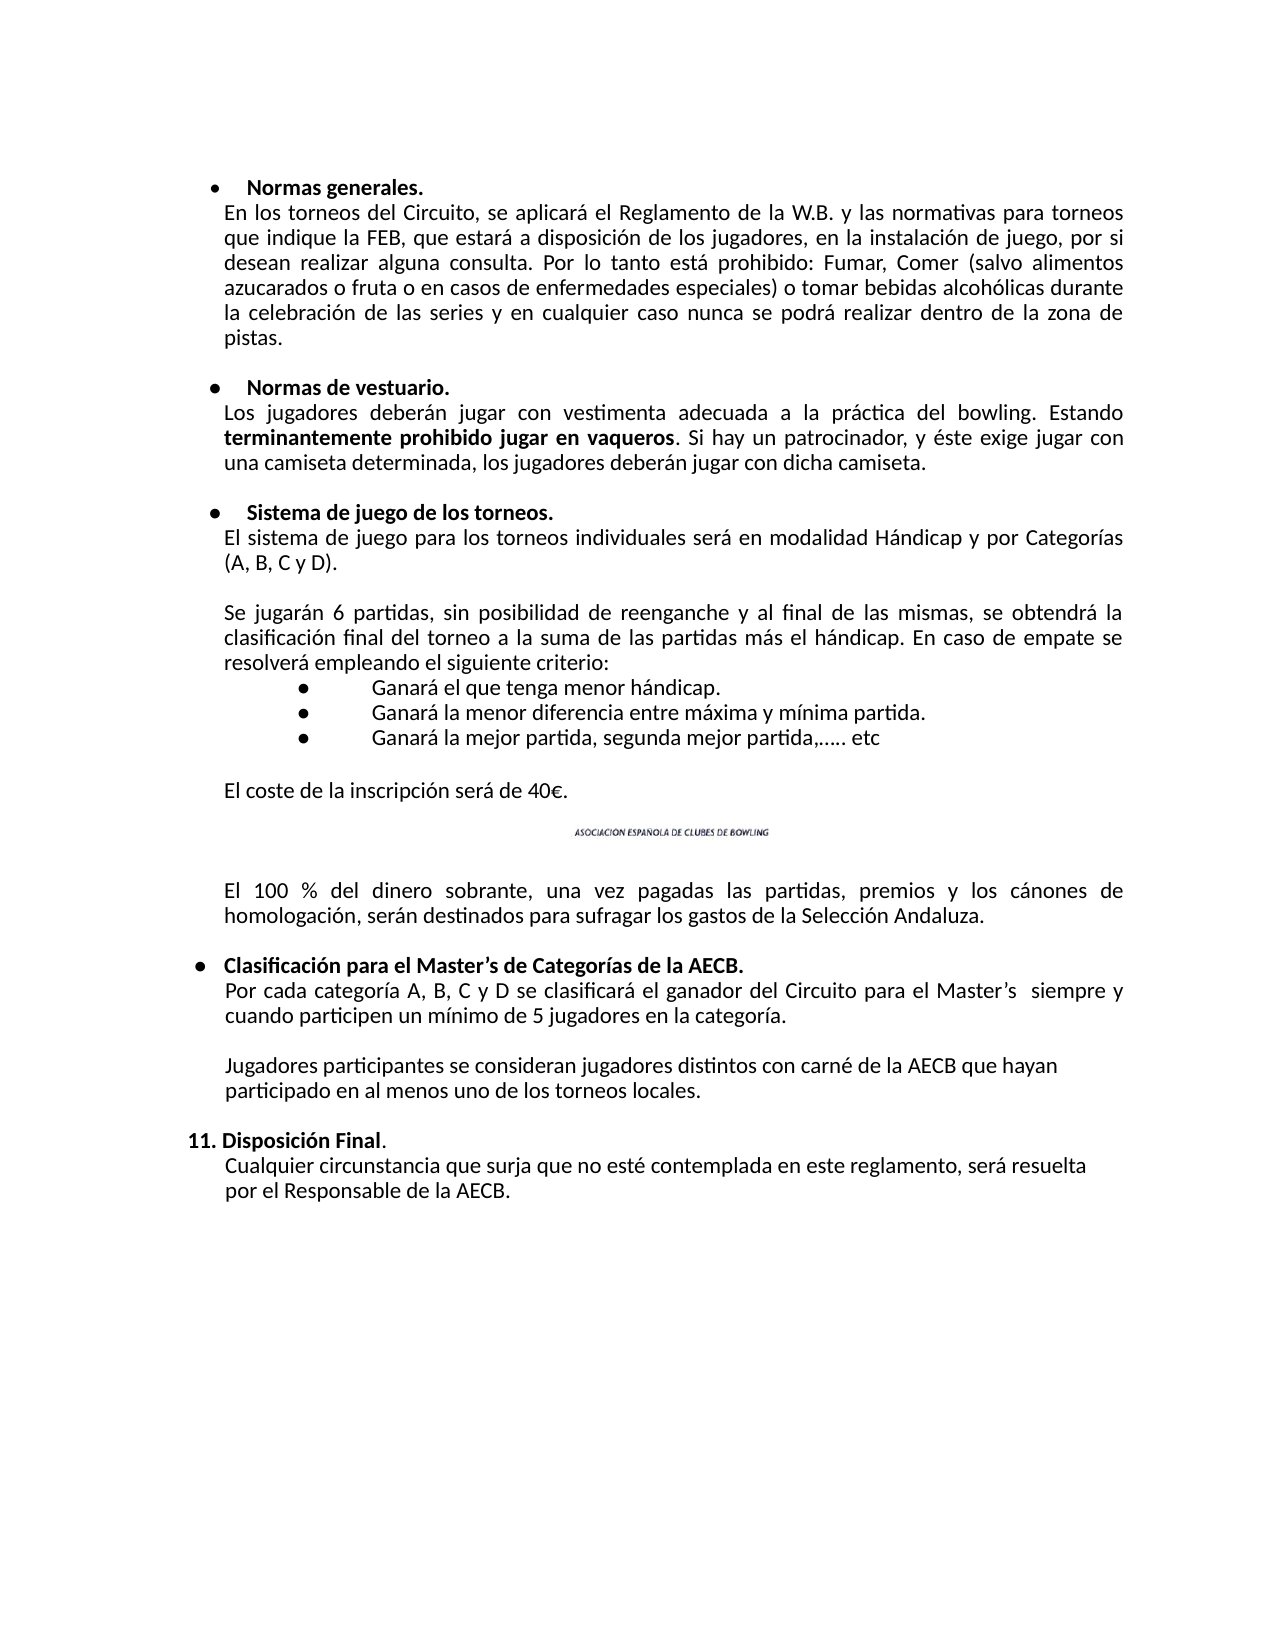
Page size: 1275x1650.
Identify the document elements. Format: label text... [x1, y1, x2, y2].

list Sistema de juego de los torneos. [209, 500, 1125, 525]
text El sistema de juego para los torneos individuales será en modalidad Hándicap y por Categorías (A, B, C y D). [224, 525, 1125, 575]
text Se jugarán 6 partidas, sin posibilidad de reenganche y al final de las mismas, se obtendrá la clasificación final del torneo a la suma de las partidas más el hándicap. En caso de empate se resolverá empleando el siguiente criterio: [224, 600, 1125, 675]
list Normas generales. [209, 175, 1125, 200]
text El 100 % del dinero sobrante, una vez pagadas las partidas, premios y los cánones de homologación, serán destinados para sufragar los gastos de la Selección Andaluza. [224, 878, 1125, 928]
text Cualquier circunstancia que surja que no esté contemplada en este reglamento, será resuelta por el Responsable de la AECB. [225, 1153, 1125, 1203]
text En los torneos del Circuito, se aplicará el Reglamento de la W.B. y las normativas para torneos que indique la FEB, que estará a disposición de los jugadores, en la instalación de juego, por si desean realizar alguna consulta. Por lo tanto está prohibido: Fumar, Comer (salvo alimentos azucarados o fruta o en casos de enfermedades especiales) o tomar bebidas alcohólicas durante la celebración de las series y en cualquier caso nunca se podrá realizar dentro de la zona de pistas. [224, 200, 1125, 350]
list Ganará el que tenga menor hándicap. [224, 675, 1125, 700]
text El coste de la inscripción será de 40€. [224, 778, 1125, 803]
text Los jugadores deberán jugar con vestimenta adecuada a la práctica del bowling. Estando terminantemente prohibido jugar en vaqueros. Si hay un patrocinador, y éste exige jugar con una camiseta determinada, los jugadores deberán jugar con dicha camiseta. [224, 400, 1125, 475]
text Jugadores participantes se consideran jugadores distintos con carné de la AECB que hayan participado en al menos uno de los torneos locales. [225, 1053, 1125, 1103]
list Ganará la menor diferencia entre máxima y mínima partida. [224, 700, 1125, 725]
list Ganará la mejor partida, segunda mejor partida,….. etc [224, 725, 1125, 750]
list Normas de vestuario. [209, 375, 1125, 400]
list Clasificación para el Master’s de Categorías de la AECB. [194, 953, 1125, 978]
text 11. Disposición Final. [187, 1128, 1125, 1153]
text Por cada categoría A, B, C y D se clasificará el ganador del Circuito para el Master’s siempre y cuando participen un mínimo de 5 jugadores en la categoría. [225, 978, 1125, 1028]
